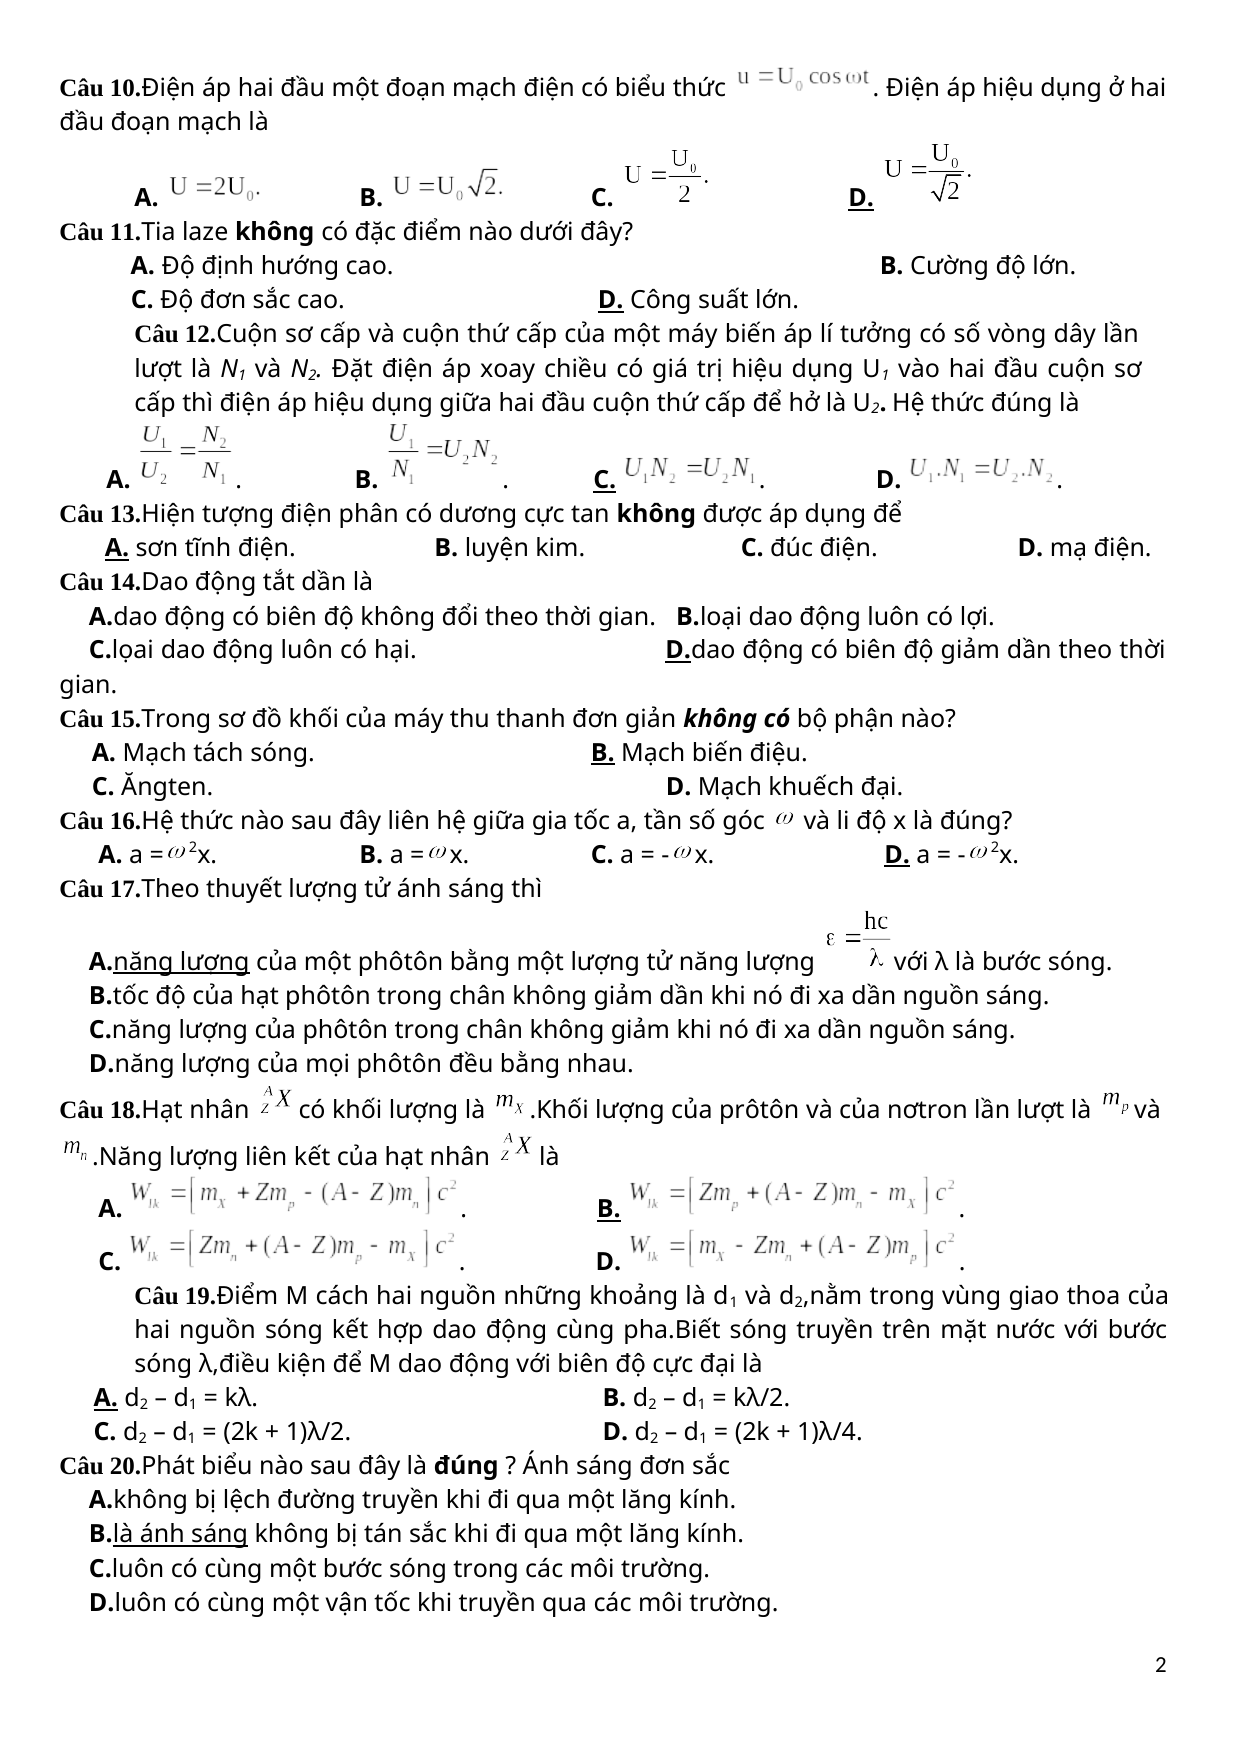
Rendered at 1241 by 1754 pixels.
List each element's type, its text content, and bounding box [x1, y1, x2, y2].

text A. . B. . C. . D. . [59, 418, 1167, 496]
list C. Ăngten. D. Mạch khuếch đại. [59, 768, 1167, 802]
list Trong sơ đồ khối của máy thu thanh đơn giản không có bộ phận nào? [59, 700, 1167, 734]
list năng lượng của mọi phôtôn đều bằng nhau. [89, 1046, 1167, 1080]
list Tia laze không có đặc điểm nào dưới đây? [59, 214, 1167, 248]
list Hiện tượng điện phân có dương cực tan không được áp dụng để [59, 496, 1167, 530]
list Điện áp hai đầu một đoạn mạch điện có biểu thức . Điện áp hiệu dụng ở hai đầu đoạn mạch là [59, 59, 1167, 138]
list A.dao động có biên độ không đổi theo thời gian. B.loại dao động luôn có lợi. [59, 598, 1167, 632]
list Hạt nhân có khối lượng là .Khối lượng của prôtôn và của nơtron lần lượt là và .Năng lượng liên kết của hạt nhân là [59, 1080, 1167, 1172]
list năng lượng của phôtôn trong chân không giảm khi nó đi xa dần nguồn sáng. [89, 1012, 1167, 1046]
list A. B. C. D. [59, 138, 1167, 214]
list tốc độ của hạt phôtôn trong chân không giảm dần khi nó đi xa dần nguồn sáng. [89, 978, 1167, 1012]
list không bị lệch đường truyền khi đi qua một lăng kính. [89, 1482, 1167, 1516]
list A. Mạch tách sóng. B. Mạch biến điệu. [59, 734, 1167, 768]
list Dao động tắt dần là [59, 564, 1167, 598]
list luôn có cùng một bước sóng trong các môi trường. [89, 1550, 1167, 1584]
text C. d2 – d1 = (2k + 1)λ/2. D. d2 – d1 = (2k + 1)λ/4. [59, 1414, 1169, 1448]
list A. . B. . [59, 1172, 1167, 1225]
list Cuộn sơ cấp và cuộn thứ cấp của một máy biến áp lí tưởng có số vòng dây lần lượt là N1 và N2. Đặt điện áp xoay chiều có giá trị hiệu dụng U1 vào hai đầu cuộn sơ cấp thì điện áp hiệu dụng giữa hai đầu cuộn thứ cấp để hở là U2. Hệ thức đúng là [134, 316, 1142, 418]
list C. . D. . [59, 1225, 1167, 1278]
list luôn có cùng một vận tốc khi truyền qua các môi trường. [89, 1584, 1167, 1618]
list là ánh sáng không bị tán sắc khi đi qua một lăng kính. [89, 1516, 1167, 1550]
list C.lọai dao động luôn có hại. D.dao động có biên độ giảm dần theo thời gian. [59, 632, 1167, 700]
list A. Độ định hướng cao. B. Cường độ lớn. [59, 248, 1167, 282]
list Phát biểu nào sau đây là đúng ? Ánh sáng đơn sắc [59, 1448, 1167, 1482]
text A. d2 – d1 = kλ. B. d2 – d1 = kλ/2. [59, 1380, 1169, 1414]
list A. sơn tĩnh điện. B. luyện kim. C. đúc điện. D. mạ điện. [59, 530, 1167, 564]
list Điểm M cách hai nguồn những khoảng là d1 và d2,nằm trong vùng giao thoa của hai nguồn sóng kết hợp dao động cùng pha.Biết sóng truyền trên mặt nước với bước sóng λ,điều kiện để M dao động với biên độ cực đại là [134, 1278, 1169, 1380]
list Hệ thức nào sau đây liên hệ giữa gia tốc a, tần số góc và li độ x là đúng? [59, 802, 1167, 837]
list C. Độ đơn sắc cao. D. Công suất lớn. [59, 282, 1167, 316]
list A. a =2x. B. a =x. C. a = -x. D. a = -2x. [59, 837, 1167, 871]
list Theo thuyết lượng tử ánh sáng thì [59, 871, 1167, 905]
list năng lượng của một phôtôn bằng một lượng tử năng lượng với λ là bước sóng. [89, 905, 1167, 978]
